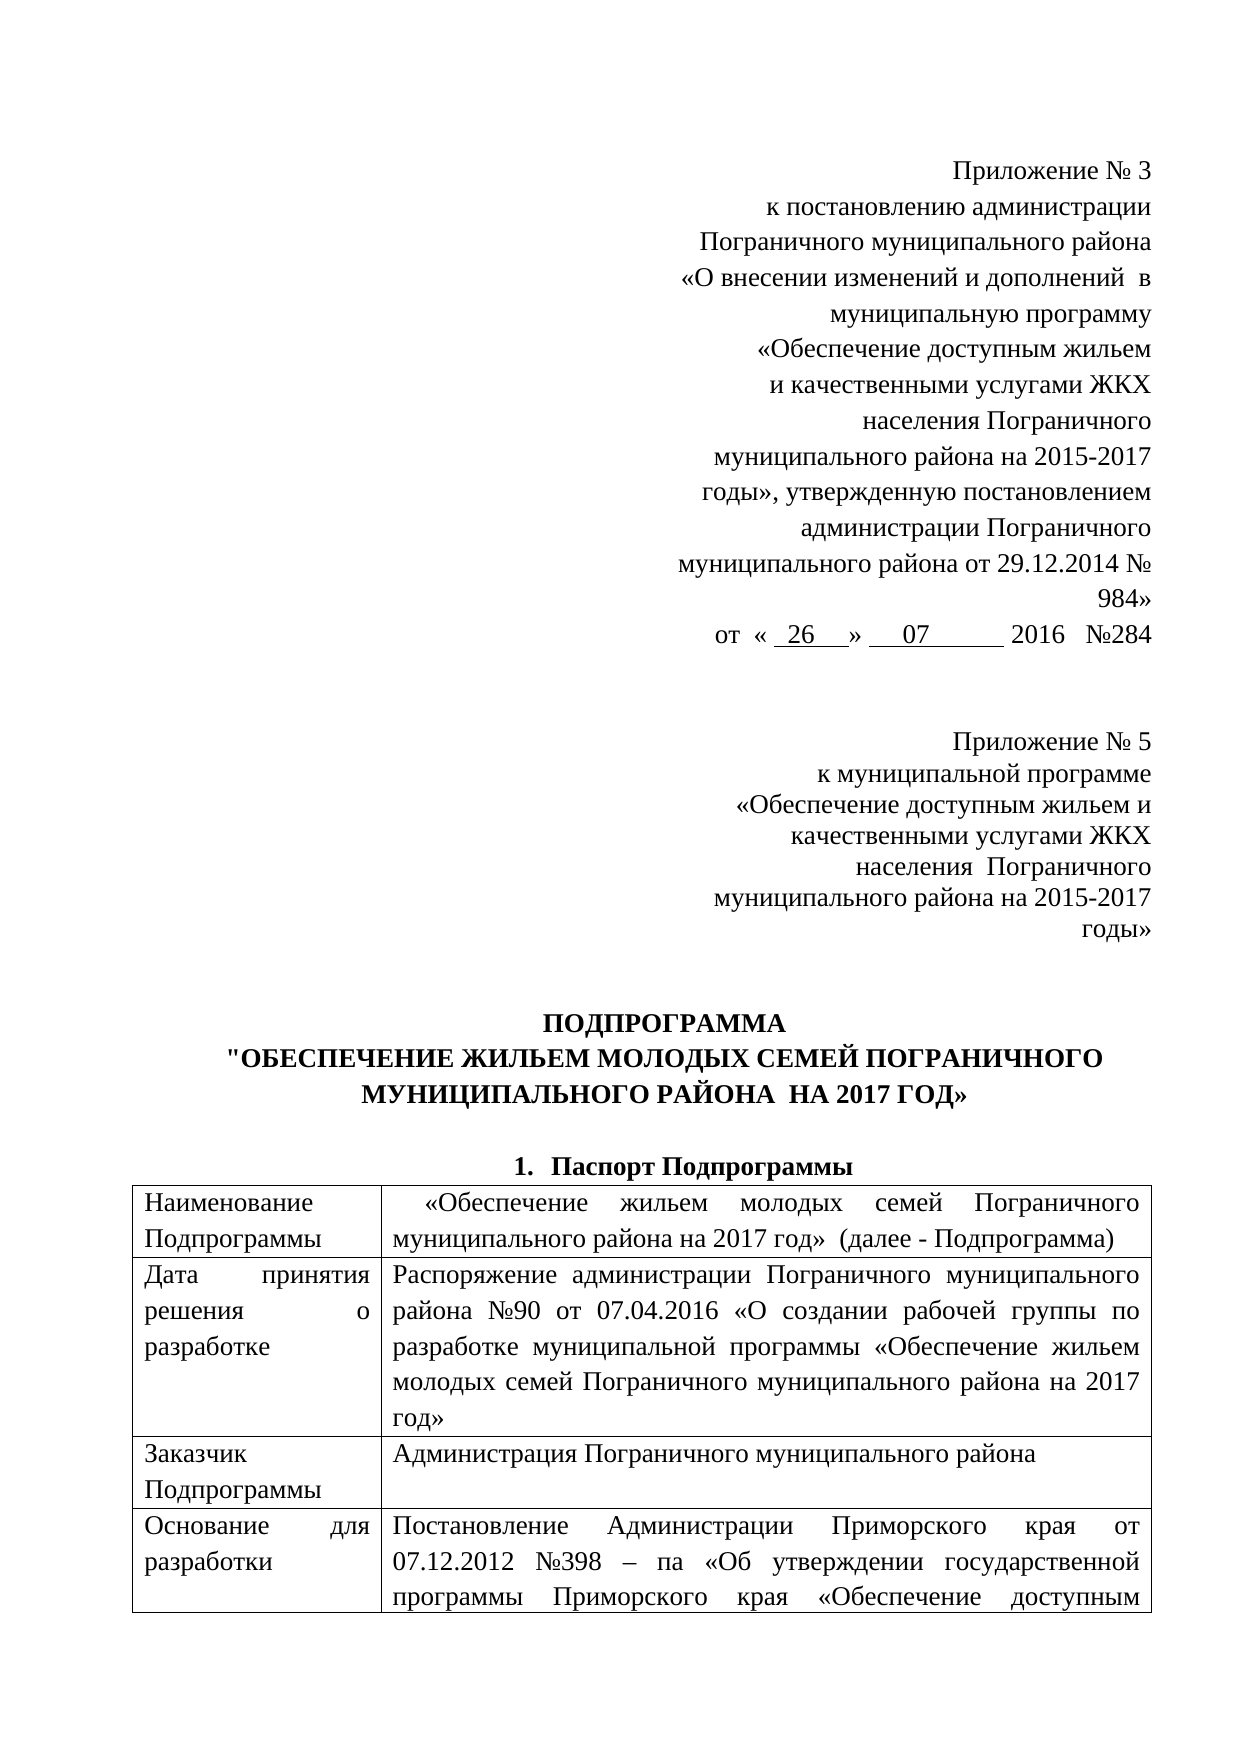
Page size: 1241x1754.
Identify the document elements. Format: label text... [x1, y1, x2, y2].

text МУНИЦИПАЛЬНОГО РАЙОНА НА 2017 ГОД» [177, 1078, 1152, 1109]
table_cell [382, 1509, 1151, 1612]
list Паспорт Подпрограммы [215, 1150, 1152, 1181]
text «О внесении изменений и дополнений в муниципальную программу «Обеспечение доступным жильем [664, 261, 1152, 364]
text Приложение № 5 [702, 726, 1152, 757]
text ПОДПРОГРАММА [177, 1007, 1152, 1038]
table_header Наименование Подпрограммы [133, 1186, 381, 1257]
text к муниципальной программе «Обеспечение доступным жильем и качественными услугами ЖКХ населения Пограничного муниципального района на 2015-2017 годы» [702, 757, 1152, 943]
table_cell Администрация Пограничного муниципального района [382, 1437, 1151, 1508]
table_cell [133, 1509, 381, 1612]
table_cell Распоряжение администрации Пограничного муниципального района №90 от 07.04.2016 «О создании рабочей группы по разработке муниципальной программы «Обеспечение жильем молодых семей Пограничного муниципального района на 2017 год» [382, 1258, 1151, 1436]
text к постановлению администрации Пограничного муниципального района [664, 189, 1152, 256]
text Приложение № 3 [664, 154, 1152, 185]
table_cell Дата принятия решения о разработке [133, 1258, 381, 1436]
table_header «Обеспечение жильем молодых семей Пограничного муниципального района на 2017 год» (далее - Подпрограмма) [382, 1186, 1151, 1257]
text и качественными услугами ЖКХ населения Пограничного муниципального района на 2015-2017 годы», утвержденную постановлением администрации Пограничного муниципального района от 29.12.2014 № 984» от « 26 » 07 2016 №284 [664, 368, 1152, 649]
table_cell Заказчик Подпрограммы [133, 1437, 381, 1508]
text "ОБЕСПЕЧЕНИЕ ЖИЛЬЕМ МОЛОДЫХ СЕМЕЙ ПОГРАНИЧНОГО [177, 1042, 1152, 1074]
